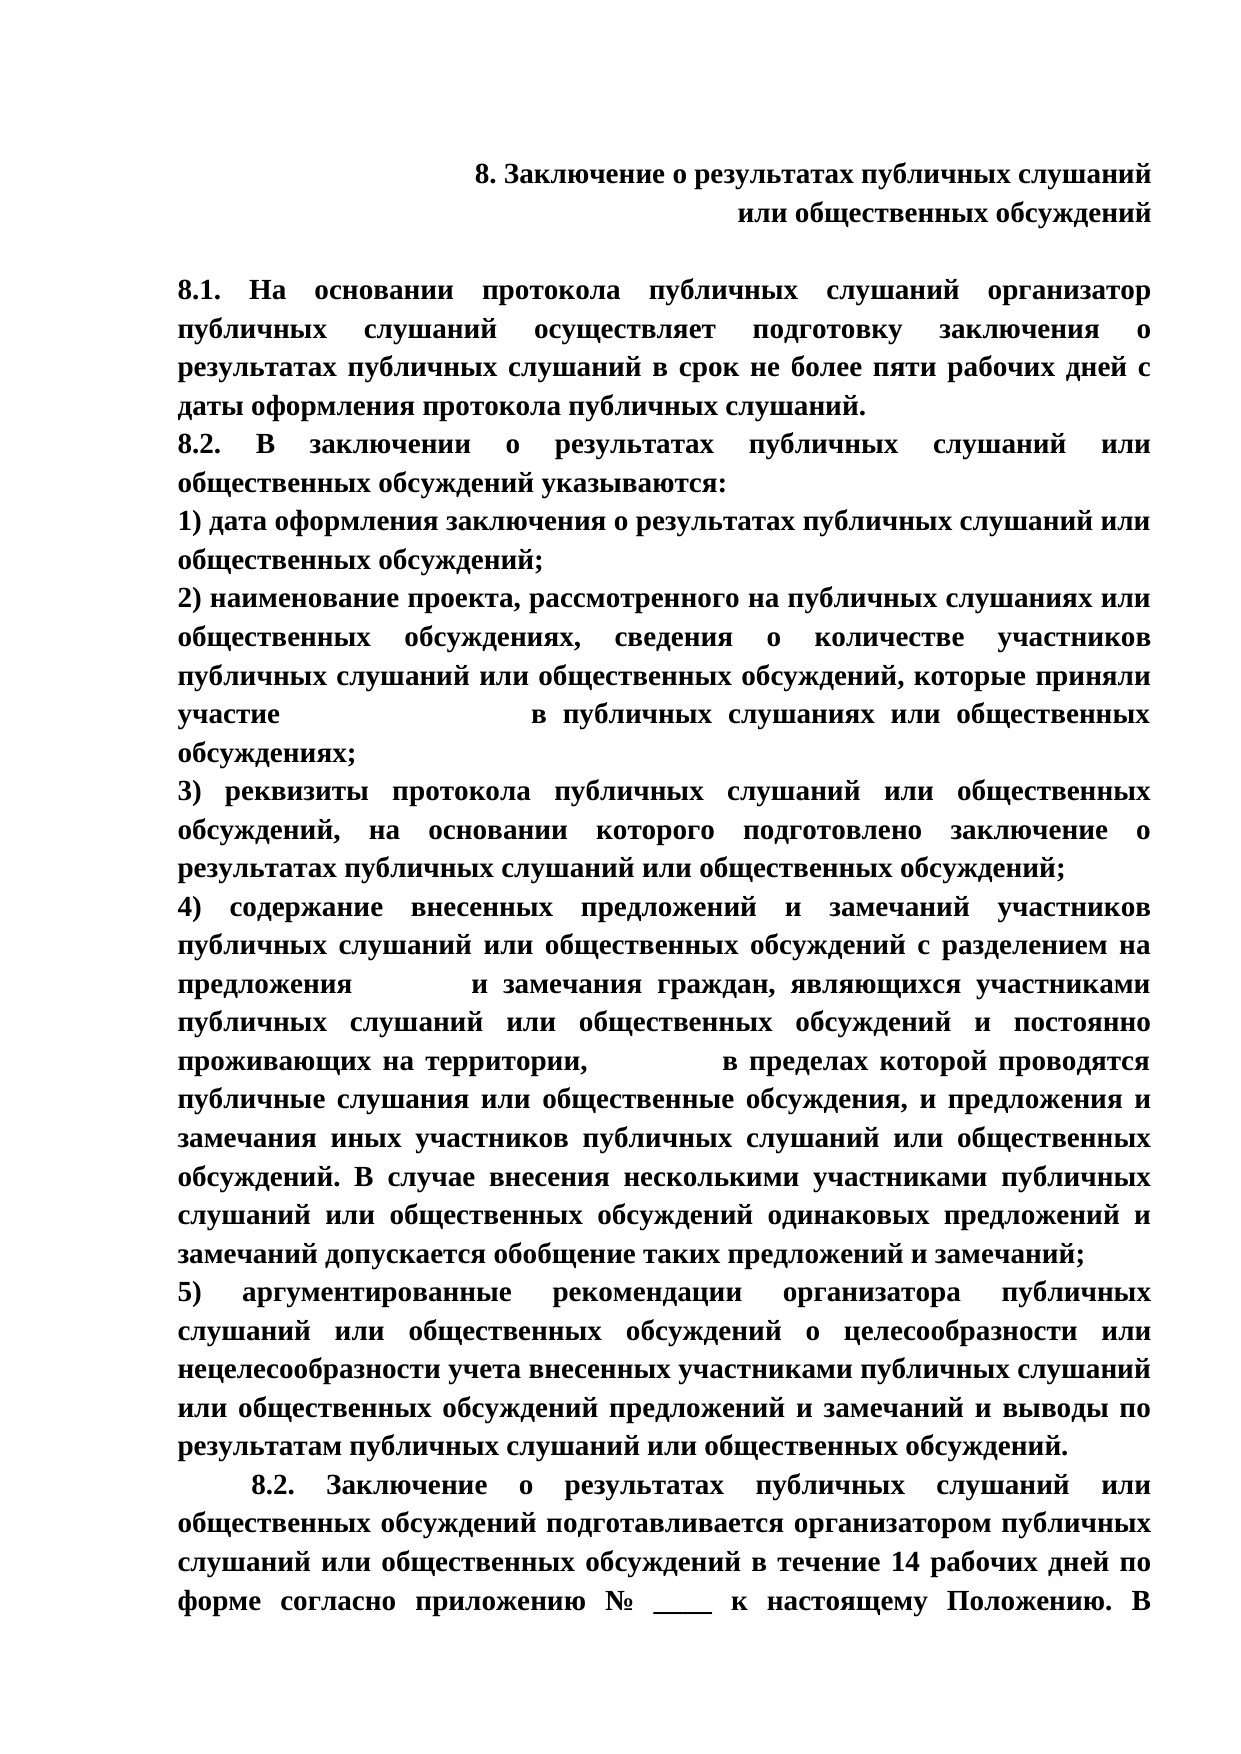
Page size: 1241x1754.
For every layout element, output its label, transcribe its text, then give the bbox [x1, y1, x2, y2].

text 4) содержание внесенных предложений и замечаний участников публичных слушаний или общественных обсуждений с разделением на предложения и замечания граждан, являющихся участниками публичных слушаний или общественных обсуждений и постоянно проживающих на территории, в пределах которой проводятся публичные слушания или общественные обсуждения, и предложения и замечания иных участников публичных слушаний или общественных обсуждений. В случае внесения несколькими участниками публичных слушаний или общественных обсуждений одинаковых предложений и замечаний допускается обобщение таких предложений и замечаний; [177, 889, 1152, 1269]
text 3) реквизиты протокола публичных слушаний или общественных обсуждений, на основании которого подготовлено заключение о результатах публичных слушаний или общественных обсуждений; [177, 773, 1152, 884]
text 8. Заключение о результатах публичных слушаний [177, 157, 1152, 190]
text 8.1. На основании протокола публичных слушаний организатор публичных слушаний осуществляет подготовку заключения о результатах публичных слушаний в срок не более пяти рабочих дней с даты оформления протокола публичных слушаний. [177, 272, 1152, 421]
text 2) наименование проекта, рассмотренного на публичных слушаниях или общественных обсуждениях, сведения о количестве участников публичных слушаний или общественных обсуждений, которые приняли участие в публичных слушаниях или общественных обсуждениях; [177, 581, 1152, 768]
text или общественных обсуждений [177, 195, 1152, 229]
text 8.2. В заключении о результатах публичных слушаний или общественных обсуждений указываются: [177, 426, 1152, 498]
text 1) дата оформления заключения о результатах публичных слушаний или общественных обсуждений; [177, 503, 1152, 576]
text 5) аргументированные рекомендации организатора публичных слушаний или общественных обсуждений о целесообразности или нецелесообразности учета внесенных участниками публичных слушаний или общественных обсуждений предложений и замечаний и выводы по результатам публичных слушаний или общественных обсуждений. [177, 1274, 1152, 1462]
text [177, 1467, 1152, 1616]
